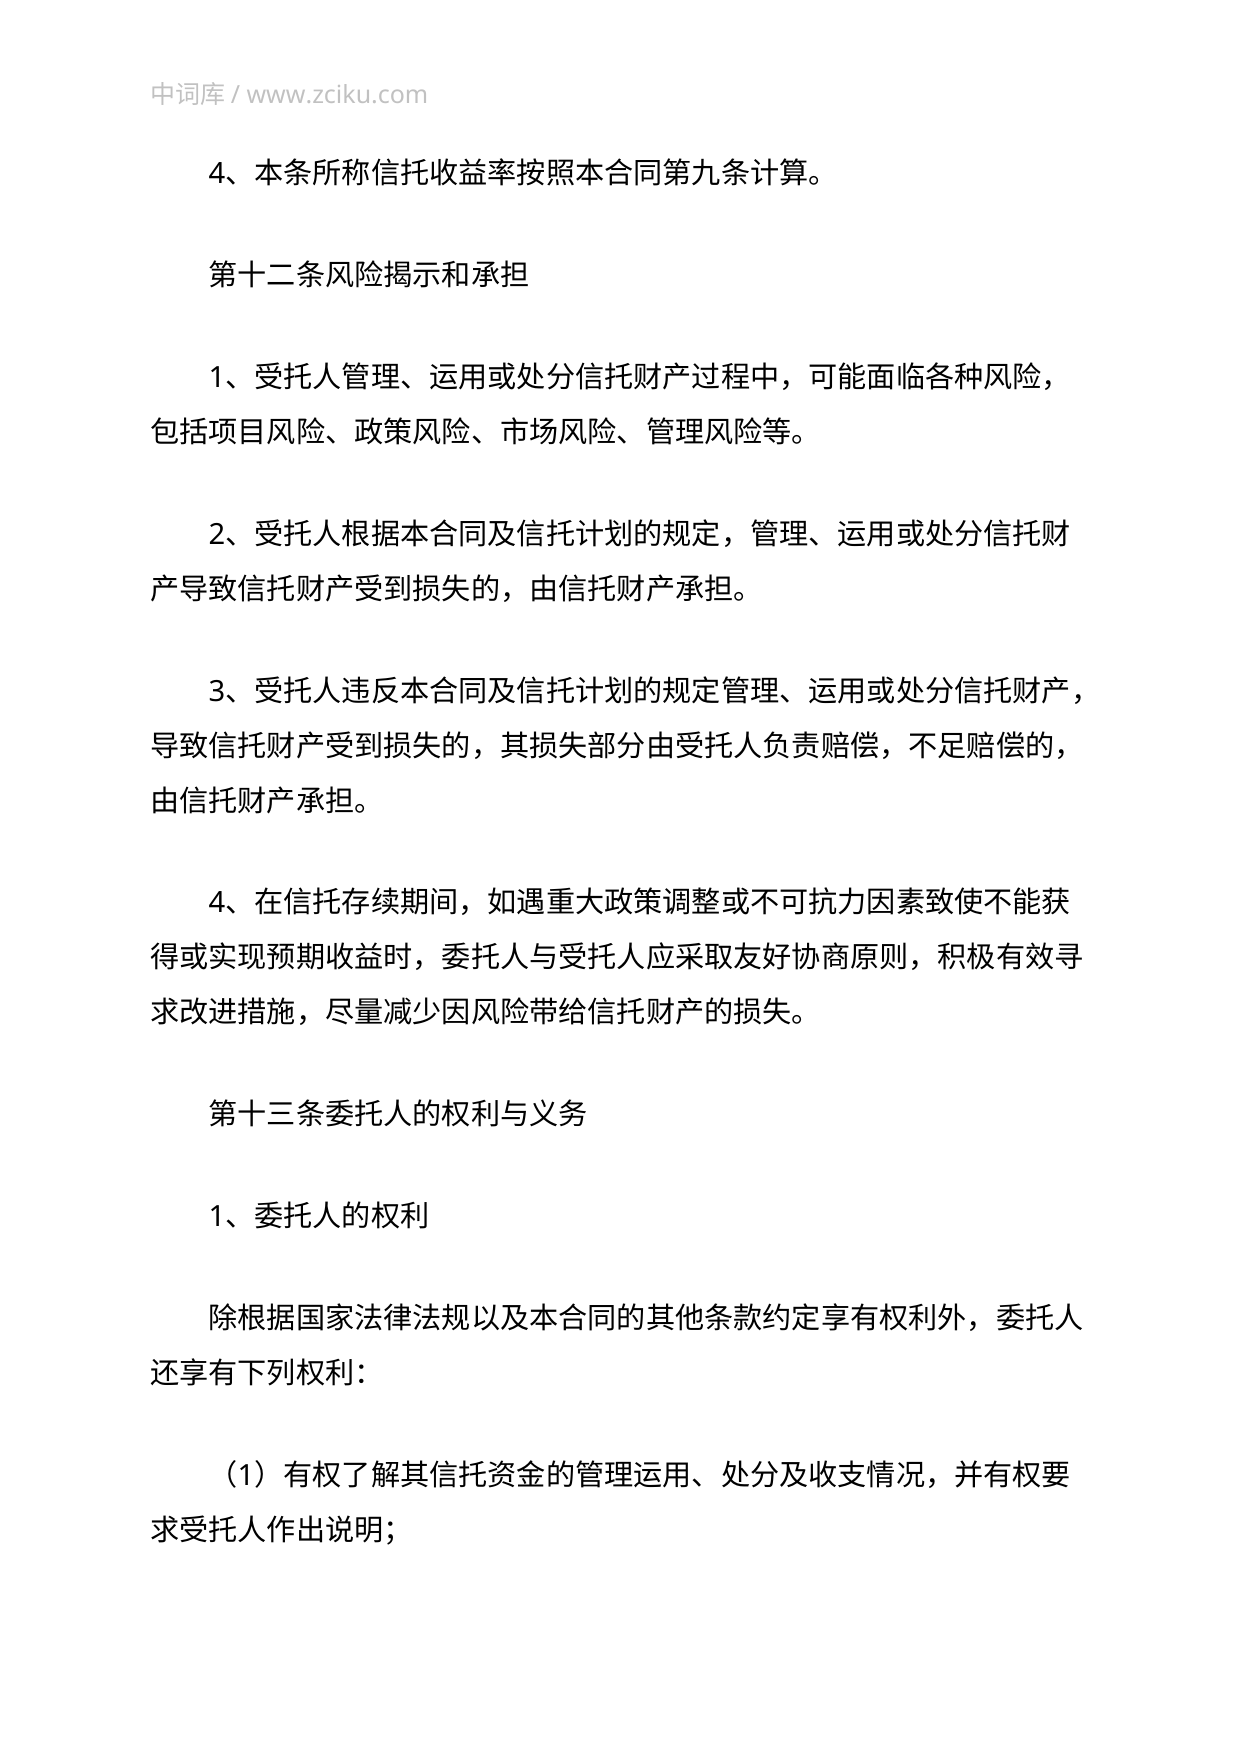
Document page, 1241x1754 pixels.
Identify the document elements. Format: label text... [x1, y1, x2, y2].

text （1）有权了解其信托资金的管理运用、处分及收支情况，并有权要求受托人作出说明； [150, 1451, 1090, 1548]
text 2、受托人根据本合同及信托计划的规定，管理、运用或处分信托财产导致信托财产受到损失的，由信托财产承担。 [150, 511, 1090, 608]
text 4、在信托存续期间，如遇重大政策调整或不可抗力因素致使不能获得或实现预期收益时，委托人与受托人应采取友好协商原则，积极有效寻求改进措施，尽量减少因风险带给信托财产的损失。 [150, 879, 1090, 1031]
text 第十二条风险揭示和承担 [150, 252, 1090, 294]
text 1、受托人管理、运用或处分信托财产过程中，可能面临各种风险，包括项目风险、政策风险、市场风险、管理风险等。 [150, 354, 1090, 451]
text 3、受托人违反本合同及信托计划的规定管理、运用或处分信托财产，导致信托财产受到损失的，其损失部分由受托人负责赔偿，不足赔偿的，由信托财产承担。 [150, 667, 1090, 819]
text 1、委托人的权利 [150, 1192, 1090, 1235]
text 除根据国家法律法规以及本合同的其他条款约定享有权利外，委托人还享有下列权利： [150, 1294, 1090, 1392]
text 第十三条委托人的权利与义务 [150, 1091, 1090, 1133]
text 4、本条所称信托收益率按照本合同第九条计算。 [150, 150, 1090, 192]
